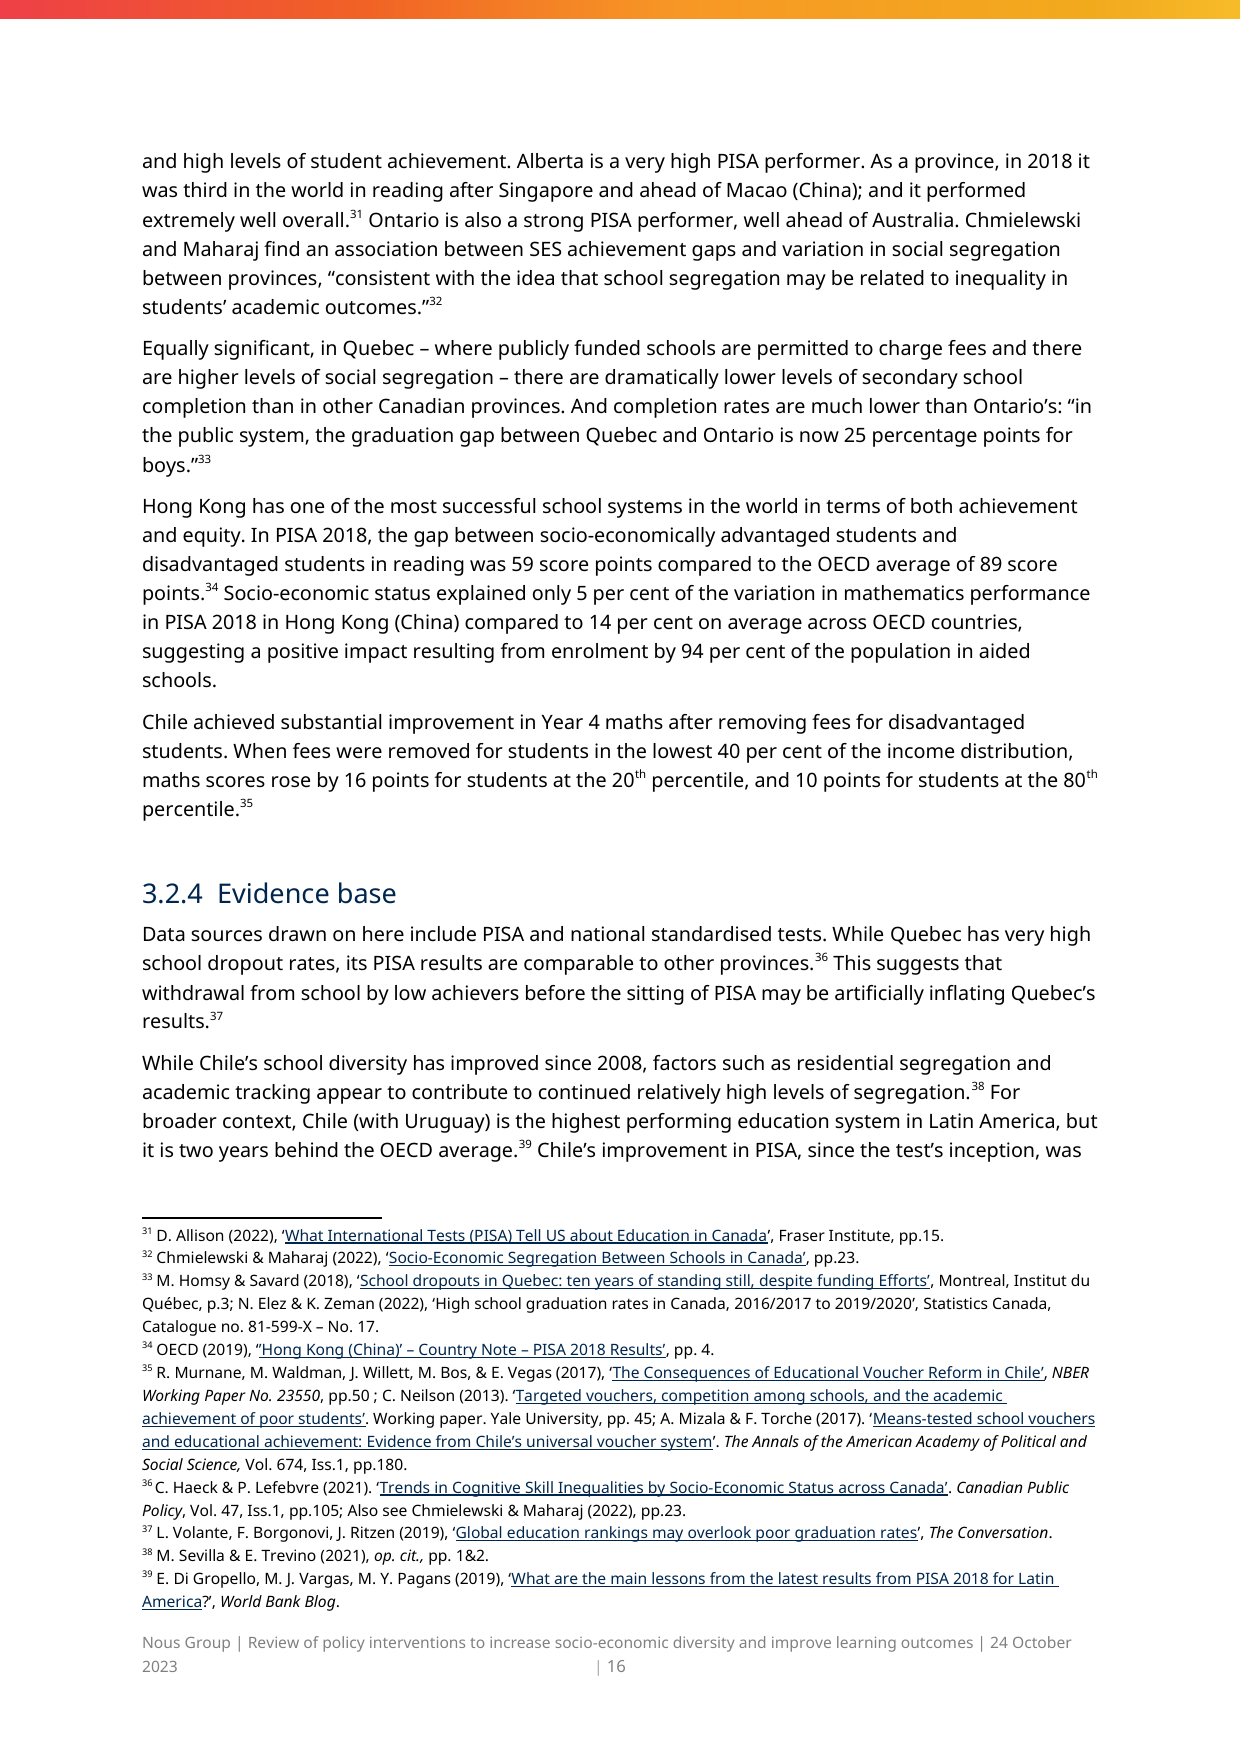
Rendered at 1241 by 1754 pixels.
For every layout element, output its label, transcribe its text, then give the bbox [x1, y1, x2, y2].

text Hong Kong has one of the most successful school systems in the world in terms of both achievement and equity. In PISA 2018, the gap between socio-economically advantaged students and disadvantaged students in reading was 59 score points compared to the OECD average of 89 score points. Socio-economic status explained only 5 per cent of the variation in mathematics performance in PISA 2018 in Hong Kong (China) compared to 14 per cent on average across OECD countries, suggesting a positive impact resulting from enrolment by 94 per cent of the population in aided schools. [142, 492, 1098, 694]
text While Chile’s school diversity has improved since 2008, factors such as residential segregation and academic tracking appear to contribute to continued relatively high levels of segregation. For broader context, Chile (with Uruguay) is the highest performing education system in Latin America, but it is two years behind the OECD average. Chile’s improvement in PISA, since the test’s inception, was more marked in the period before 2009 which may be due to the earlier implementation of complementary reforms which provided a foundation for this and other interventions. [142, 1049, 1098, 1163]
text Chile achieved substantial improvement in Year 4 maths after removing fees for disadvantaged students. When fees were removed for students in the lowest 40 per cent of the income distribution, maths scores rose by 16 points for students at the 20th percentile, and 10 points for students at the 80th percentile. [142, 708, 1098, 822]
subtitle Evidence base [142, 874, 1098, 911]
picture [0, 0, 1241, 19]
text Data sources drawn on here include PISA and national standardised tests. While Quebec has very high school dropout rates, its PISA results are comparable to other provinces. This suggests that withdrawal from school by low achievers before the sitting of PISA may be artificially inflating Quebec’s results. [142, 921, 1098, 1035]
text Equally significant, in Quebec – where publicly funded schools are permitted to charge fees and there are higher levels of social segregation – there are dramatically lower levels of secondary school completion than in other Canadian provinces. And completion rates are much lower than Ontario’s: “in the public system, the graduation gap between Quebec and Ontario is now 25 percentage points for boys.” [142, 334, 1098, 478]
